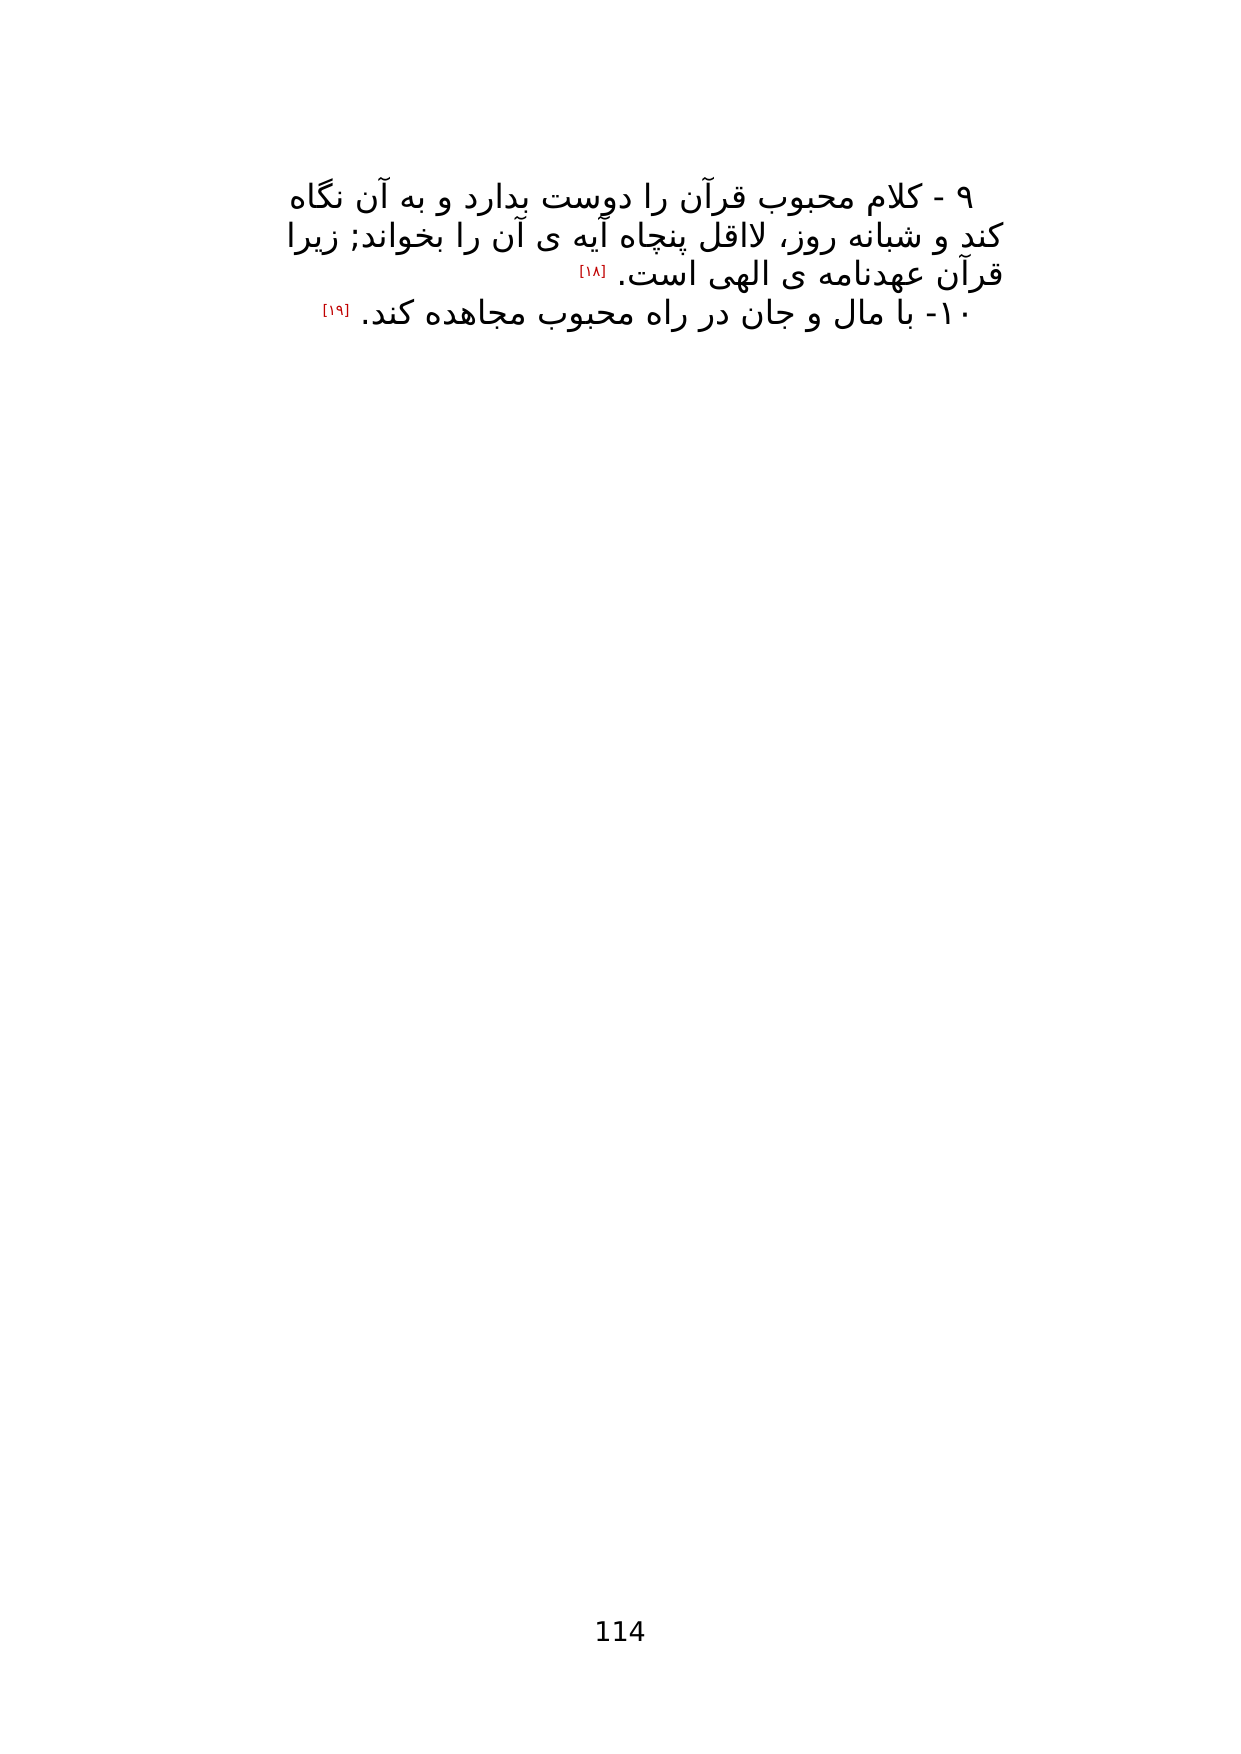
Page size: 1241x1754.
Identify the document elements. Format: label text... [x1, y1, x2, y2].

text ١٠- با مال و جان در راه محبوب مجاهده كند. [١٩] [236, 294, 1004, 333]
text ٩ - كلام محبوب قرآن را دوست بدارد و به آن نگاه كند و شبانه روز، لااقل پنچاه آيه ى آن را بخواند; زيرا قرآن عهدنامه ى الهى است. [١٨] [236, 177, 1004, 294]
